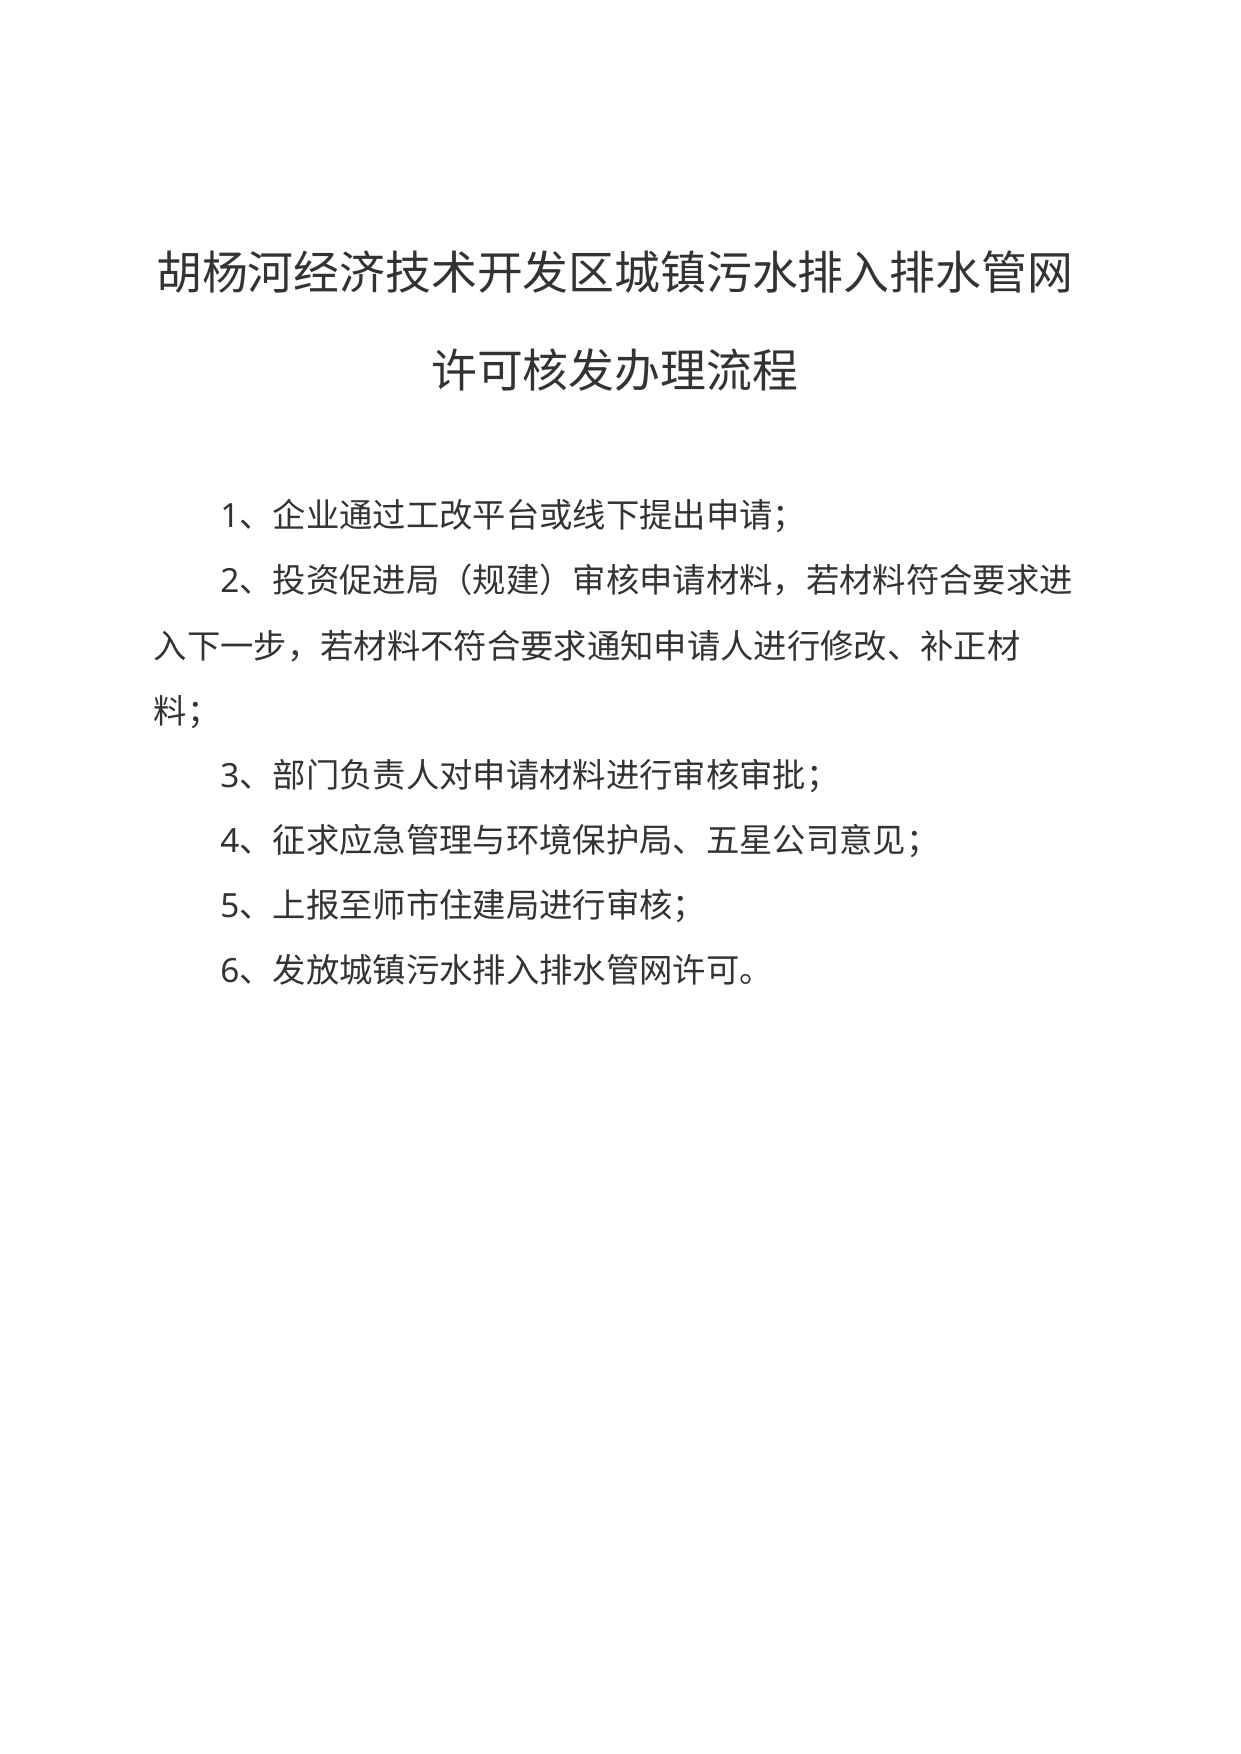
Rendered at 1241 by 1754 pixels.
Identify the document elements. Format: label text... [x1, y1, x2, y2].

text 5、上报至师市住建局进行审核； [153, 871, 1075, 936]
text 胡杨河经济技术开发区城镇污水排入排水管网许可核发办理流程 [153, 221, 1075, 416]
text 4、征求应急管理与环境保护局、五星公司意见； [153, 806, 1075, 871]
text 1、企业通过工改平台或线下提出申请； [153, 481, 1075, 546]
text 6、发放城镇污水排入排水管网许可。 [153, 936, 1075, 1001]
text 2、投资促进局（规建）审核申请材料，若材料符合要求进入下一步，若材料不符合要求通知申请人进行修改、补正材料； [153, 546, 1075, 741]
text 3、部门负责人对申请材料进行审核审批； [153, 741, 1075, 806]
